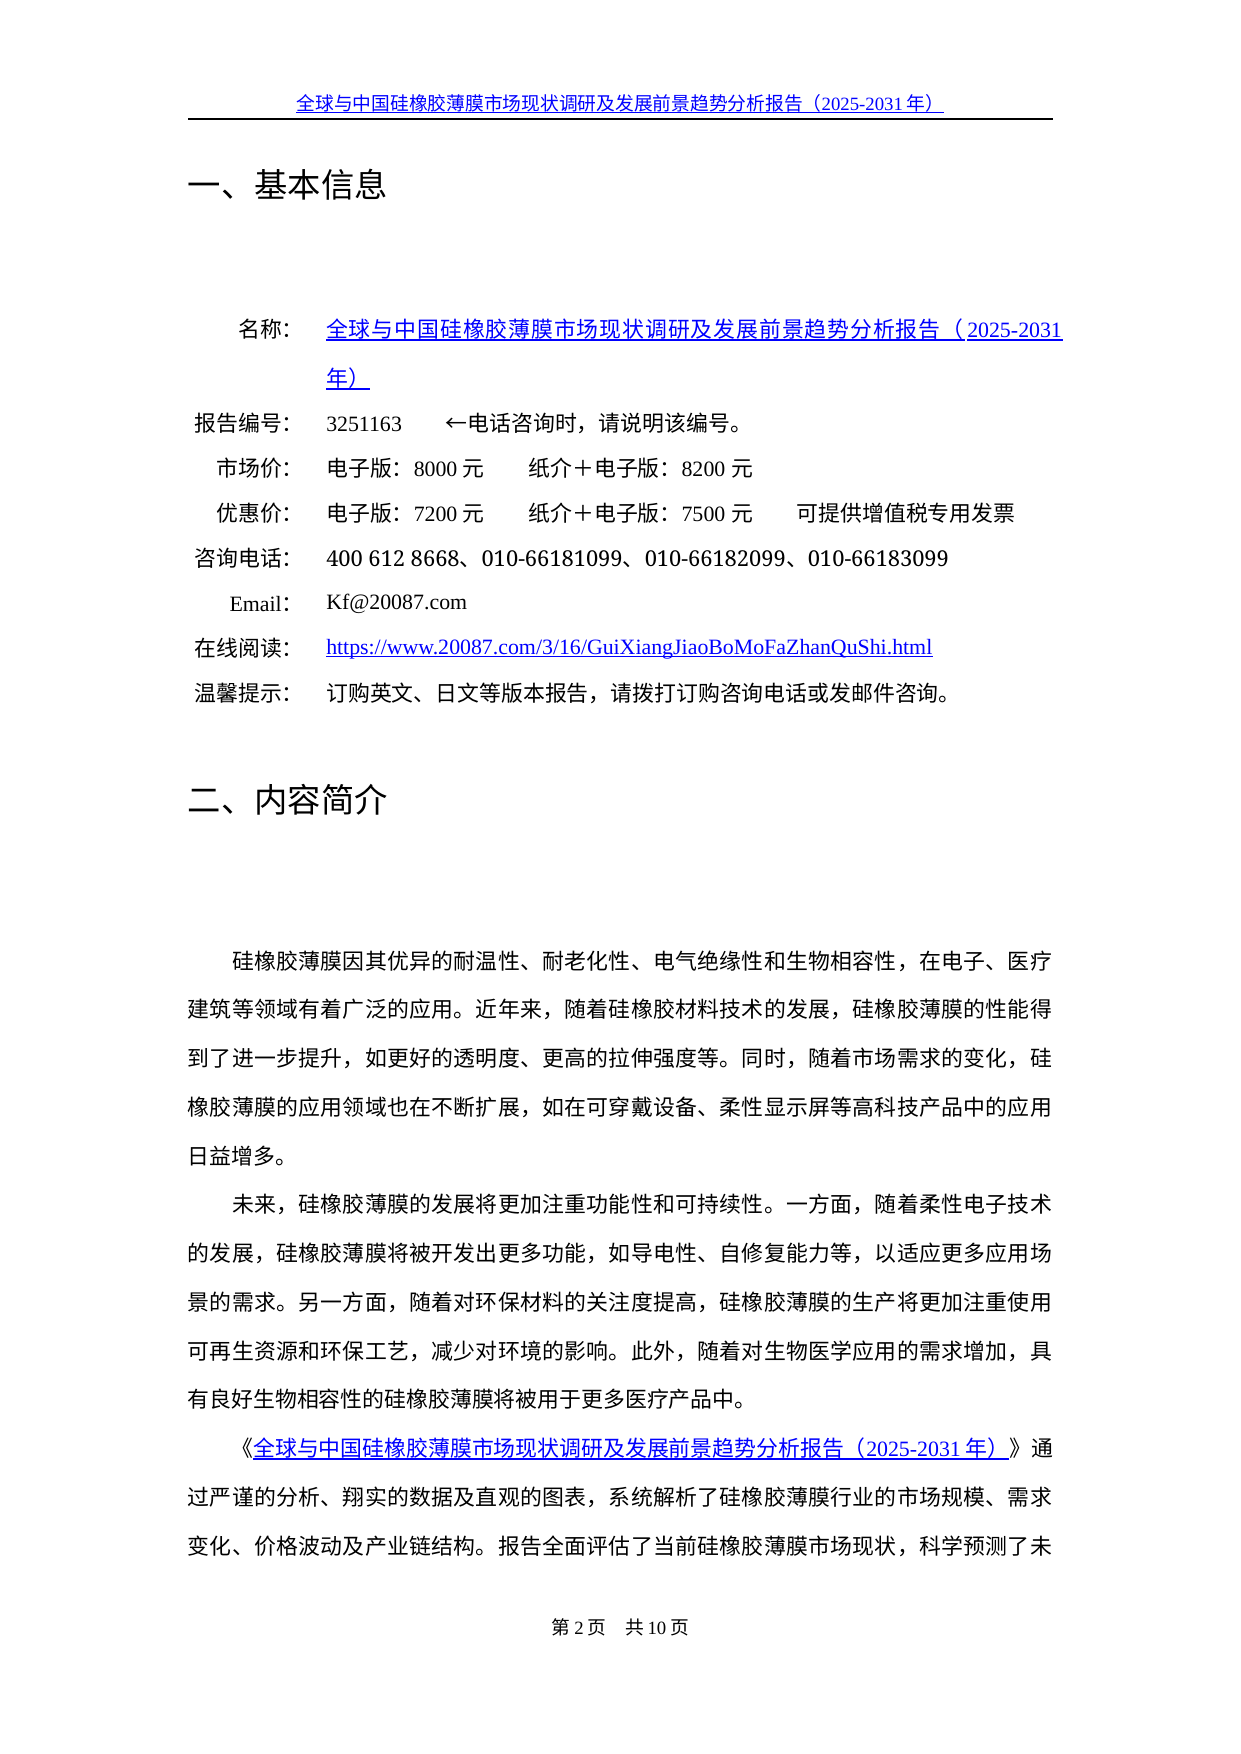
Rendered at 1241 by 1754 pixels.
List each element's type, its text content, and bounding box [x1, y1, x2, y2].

table_cell 报告编号： [167, 405, 315, 450]
table_cell Kf@20087.com [315, 585, 1073, 630]
table_cell 市场价： [167, 450, 315, 495]
table_header 名称： [167, 312, 315, 405]
table_cell 温馨提示： [167, 675, 315, 720]
table_cell 优惠价： [167, 495, 315, 540]
table_cell 400 612 8668、010-66181099、010-66182099、010-66183099 [315, 540, 1073, 585]
title 二、内容简介 [187, 766, 1053, 831]
table_cell 电子版：7200 元 纸介＋电子版：7500 元 可提供增值税专用发票 [315, 495, 1073, 540]
table_cell 电子版：8000 元 纸介＋电子版：8200 元 [315, 450, 1073, 495]
table_cell Email： [167, 585, 315, 630]
table_cell 订购英文、日文等版本报告，请拨打订购咨询电话或发邮件咨询。 [315, 675, 1073, 720]
table_cell 3251163 ←电话咨询时，请说明该编号。 [315, 405, 1073, 450]
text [187, 943, 1053, 1561]
table_cell [315, 630, 1073, 675]
table_cell 在线阅读： [167, 630, 315, 675]
table_cell 咨询电话： [167, 540, 315, 585]
table_header 全球与中国硅橡胶薄膜市场现状调研及发展前景趋势分析报告（2025-2031年） [315, 312, 1073, 405]
title 一、基本信息 [187, 150, 1053, 215]
